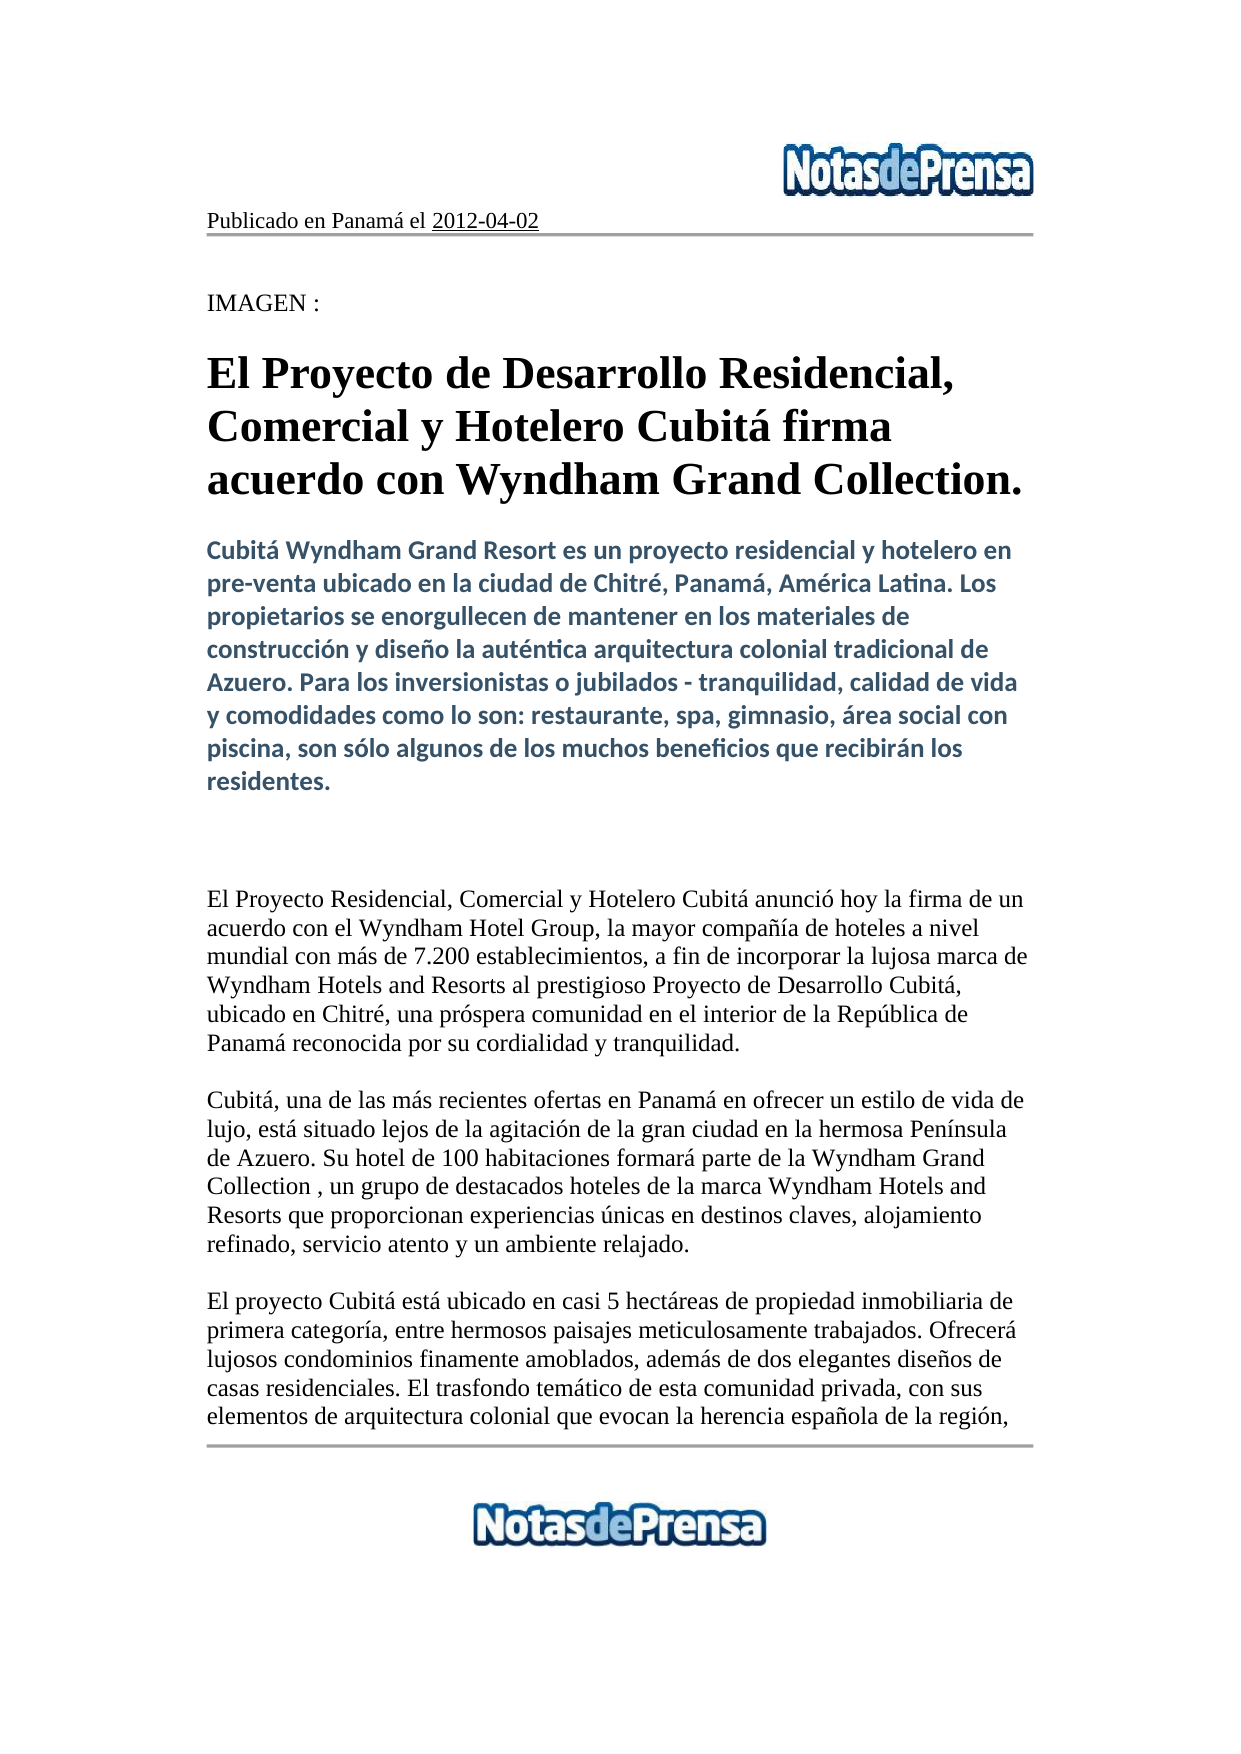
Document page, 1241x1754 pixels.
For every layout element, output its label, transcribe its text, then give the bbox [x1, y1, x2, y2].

picture [783, 142, 1034, 199]
subtitle Cubitá Wyndham Grand Resort es un proyecto residencial y hotelero en pre-venta ubicado en la ciudad de Chitré, Panamá, América Latina. Los propietarios se enorgullecen de mantener en los materiales de construcción y diseño la auténtica arquitectura colonial tradicional de Azuero. Para los inversionistas o jubilados - tranquilidad, calidad de vida y comodidades como lo son: restaurante, spa, gimnasio, área social con piscina, son sólo algunos de los muchos beneficios que recibirán los residentes. [207, 533, 1033, 798]
subtitle El Proyecto de Desarrollo Residencial, Comercial y Hotelero Cubitá firma acuerdo con Wyndham Grand Collection. [207, 346, 1033, 504]
picture [473, 1501, 767, 1548]
text IMAGEN : [207, 288, 1033, 317]
